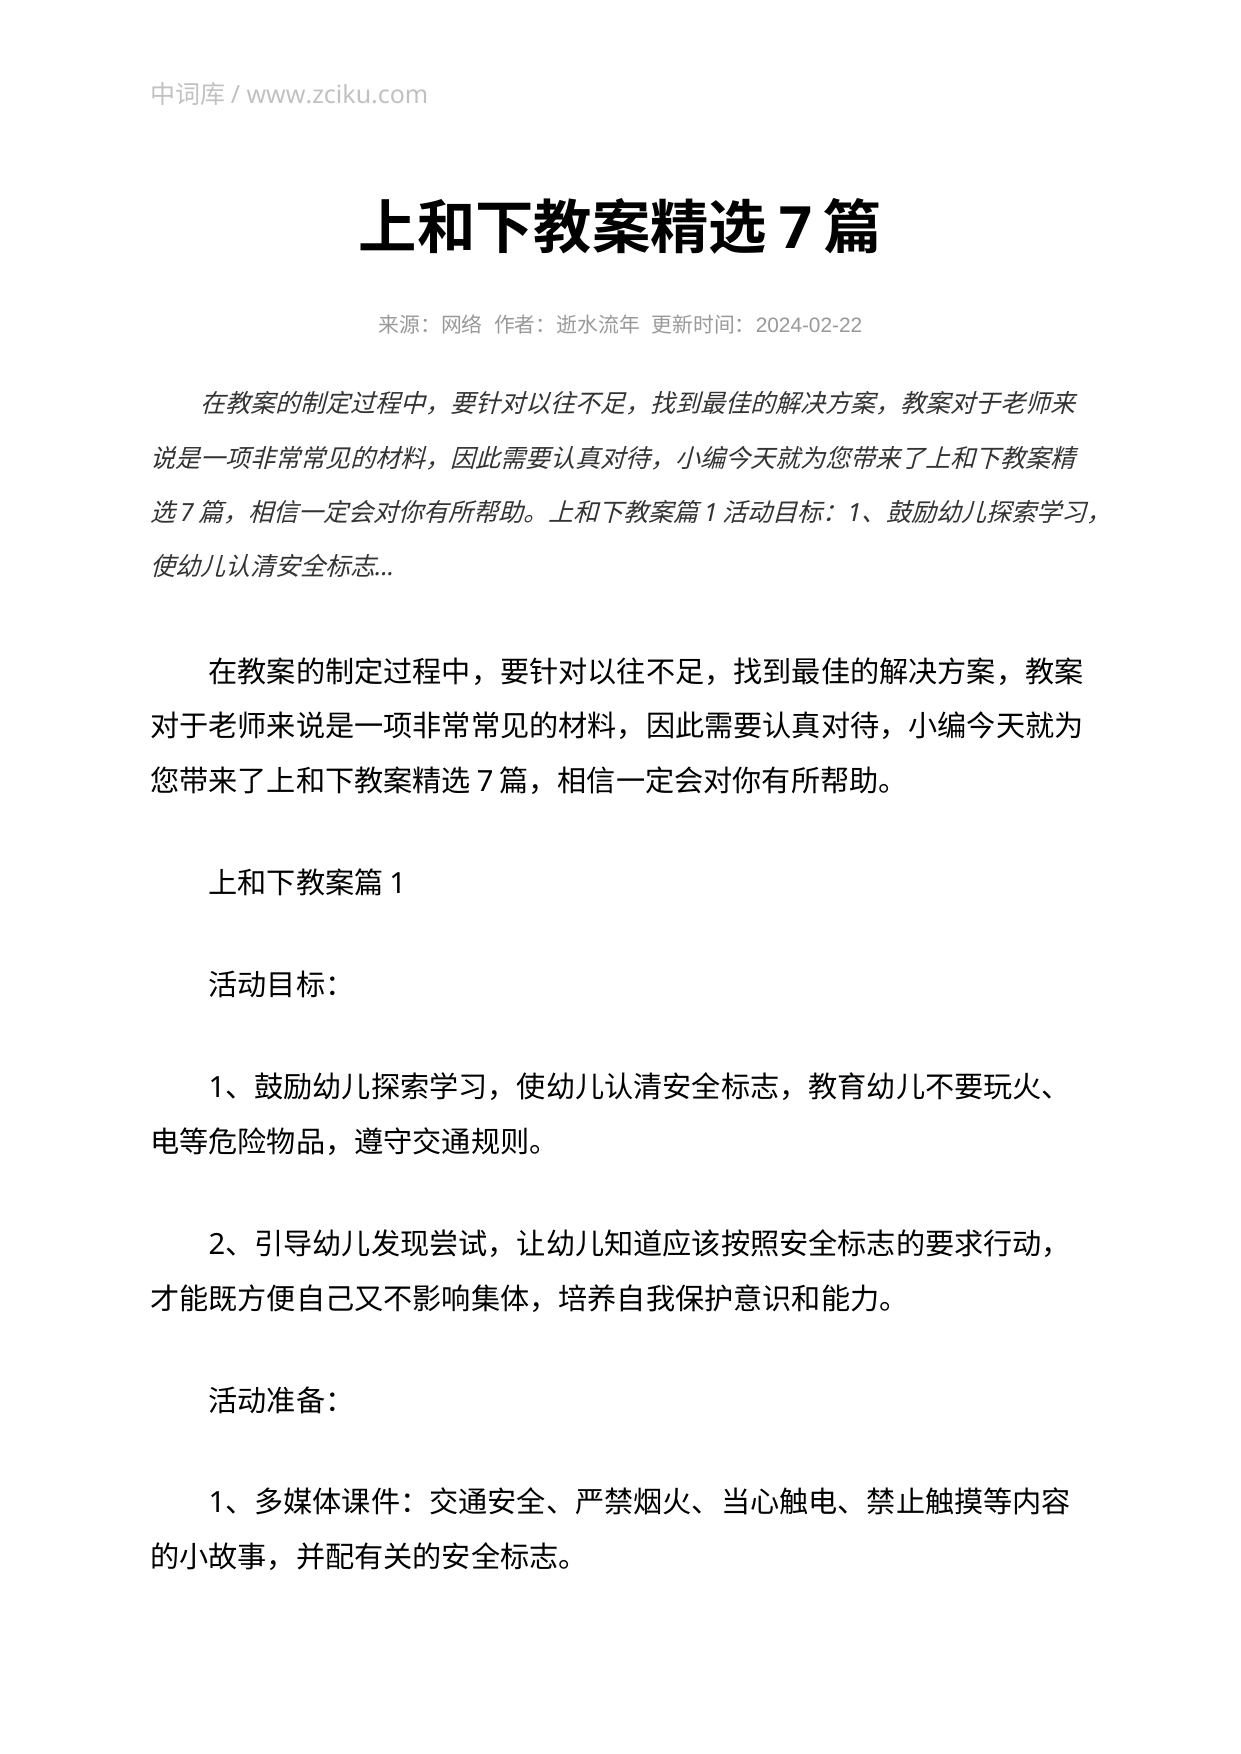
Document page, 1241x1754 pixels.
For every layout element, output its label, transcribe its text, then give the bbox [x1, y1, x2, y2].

text 在教案的制定过程中，要针对以往不足，找到最佳的解决方案，教案对于老师来说是一项非常常见的材料，因此需要认真对待，小编今天就为您带来了上和下教案精选7篇，相信一定会对你有所帮助。上和下教案篇1活动目标：1、鼓励幼儿探索学习，使幼儿认清安全标志... [150, 384, 1090, 583]
text 活动准备： [150, 1377, 1090, 1419]
text 上和下教案篇1 [150, 860, 1090, 902]
text 1、鼓励幼儿探索学习，使幼儿认清安全标志，教育幼儿不要玩火、电等危险物品，遵守交通规则。 [150, 1064, 1090, 1161]
subtitle 上和下教案精选7篇 [150, 181, 1090, 266]
text 在教案的制定过程中，要针对以往不足，找到最佳的解决方案，教案对于老师来说是一项非常常见的材料，因此需要认真对待，小编今天就为您带来了上和下教案精选7篇，相信一定会对你有所帮助。 [150, 648, 1090, 800]
text 活动目标： [150, 962, 1090, 1004]
text 1、多媒体课件：交通安全、严禁烟火、当心触电、禁止触摸等内容的小故事，并配有关的安全标志。 [150, 1479, 1090, 1576]
text 来源：网络 作者：逝水流年 更新时间：2024-02-22 [150, 313, 1090, 337]
text 2、引导幼儿发现尝试，让幼儿知道应该按照安全标志的要求行动，才能既方便自己又不影响集体，培养自我保护意识和能力。 [150, 1220, 1090, 1318]
